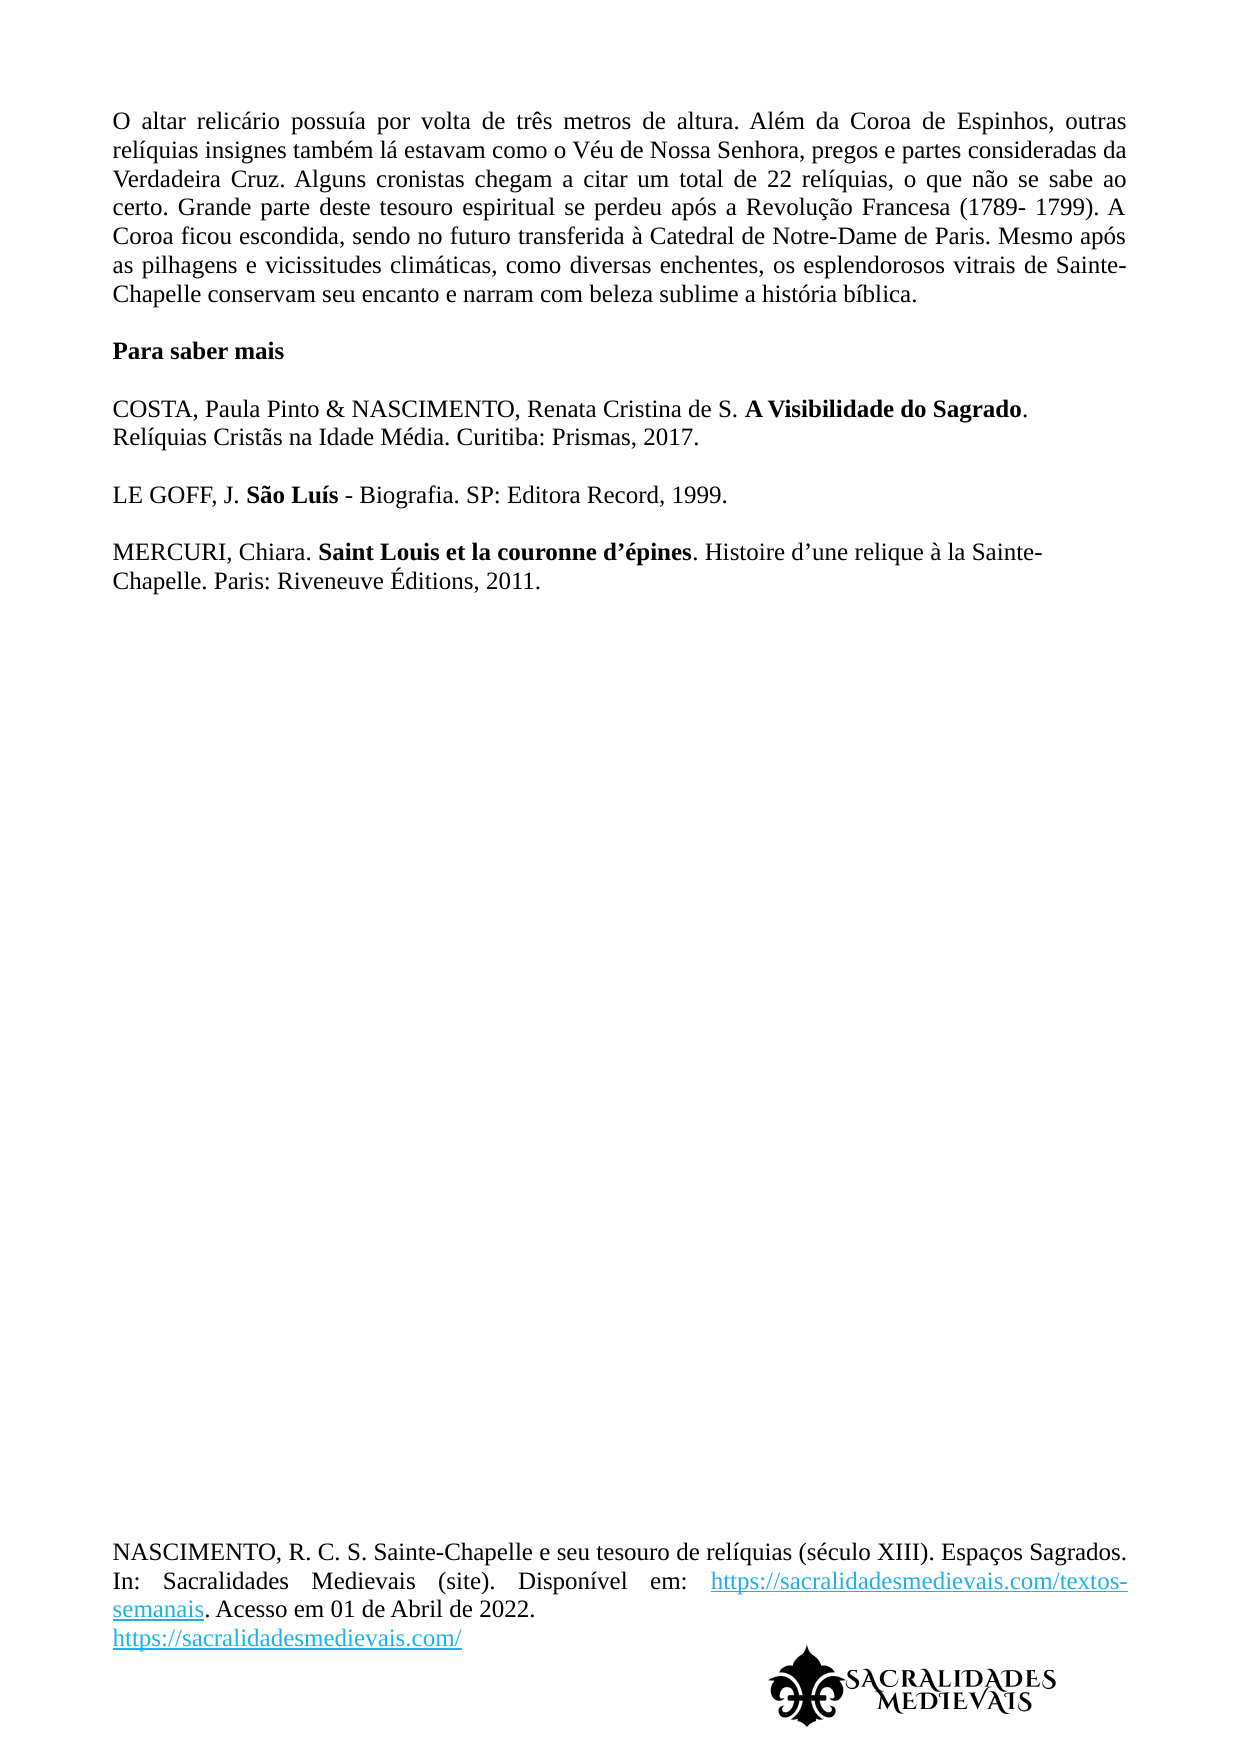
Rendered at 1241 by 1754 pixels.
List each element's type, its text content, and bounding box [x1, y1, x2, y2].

text COSTA, Paula Pinto & NASCIMENTO, Renata Cristina de S. A Visibilidade do Sagrado. Relíquias Cristãs na Idade Média. Curitiba: Prismas, 2017. [112, 394, 1128, 451]
text MERCURI, Chiara. Saint Louis et la couronne d’épines. Histoire d’une relique à la Sainte- Chapelle. Paris: Riveneuve Éditions, 2011. [112, 537, 1128, 595]
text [112, 106, 1128, 307]
picture [746, 1625, 1127, 1754]
text LE GOFF, J. São Luís - Biografia. SP: Editora Record, 1999. [112, 480, 1128, 509]
text Para saber mais [112, 336, 1128, 365]
